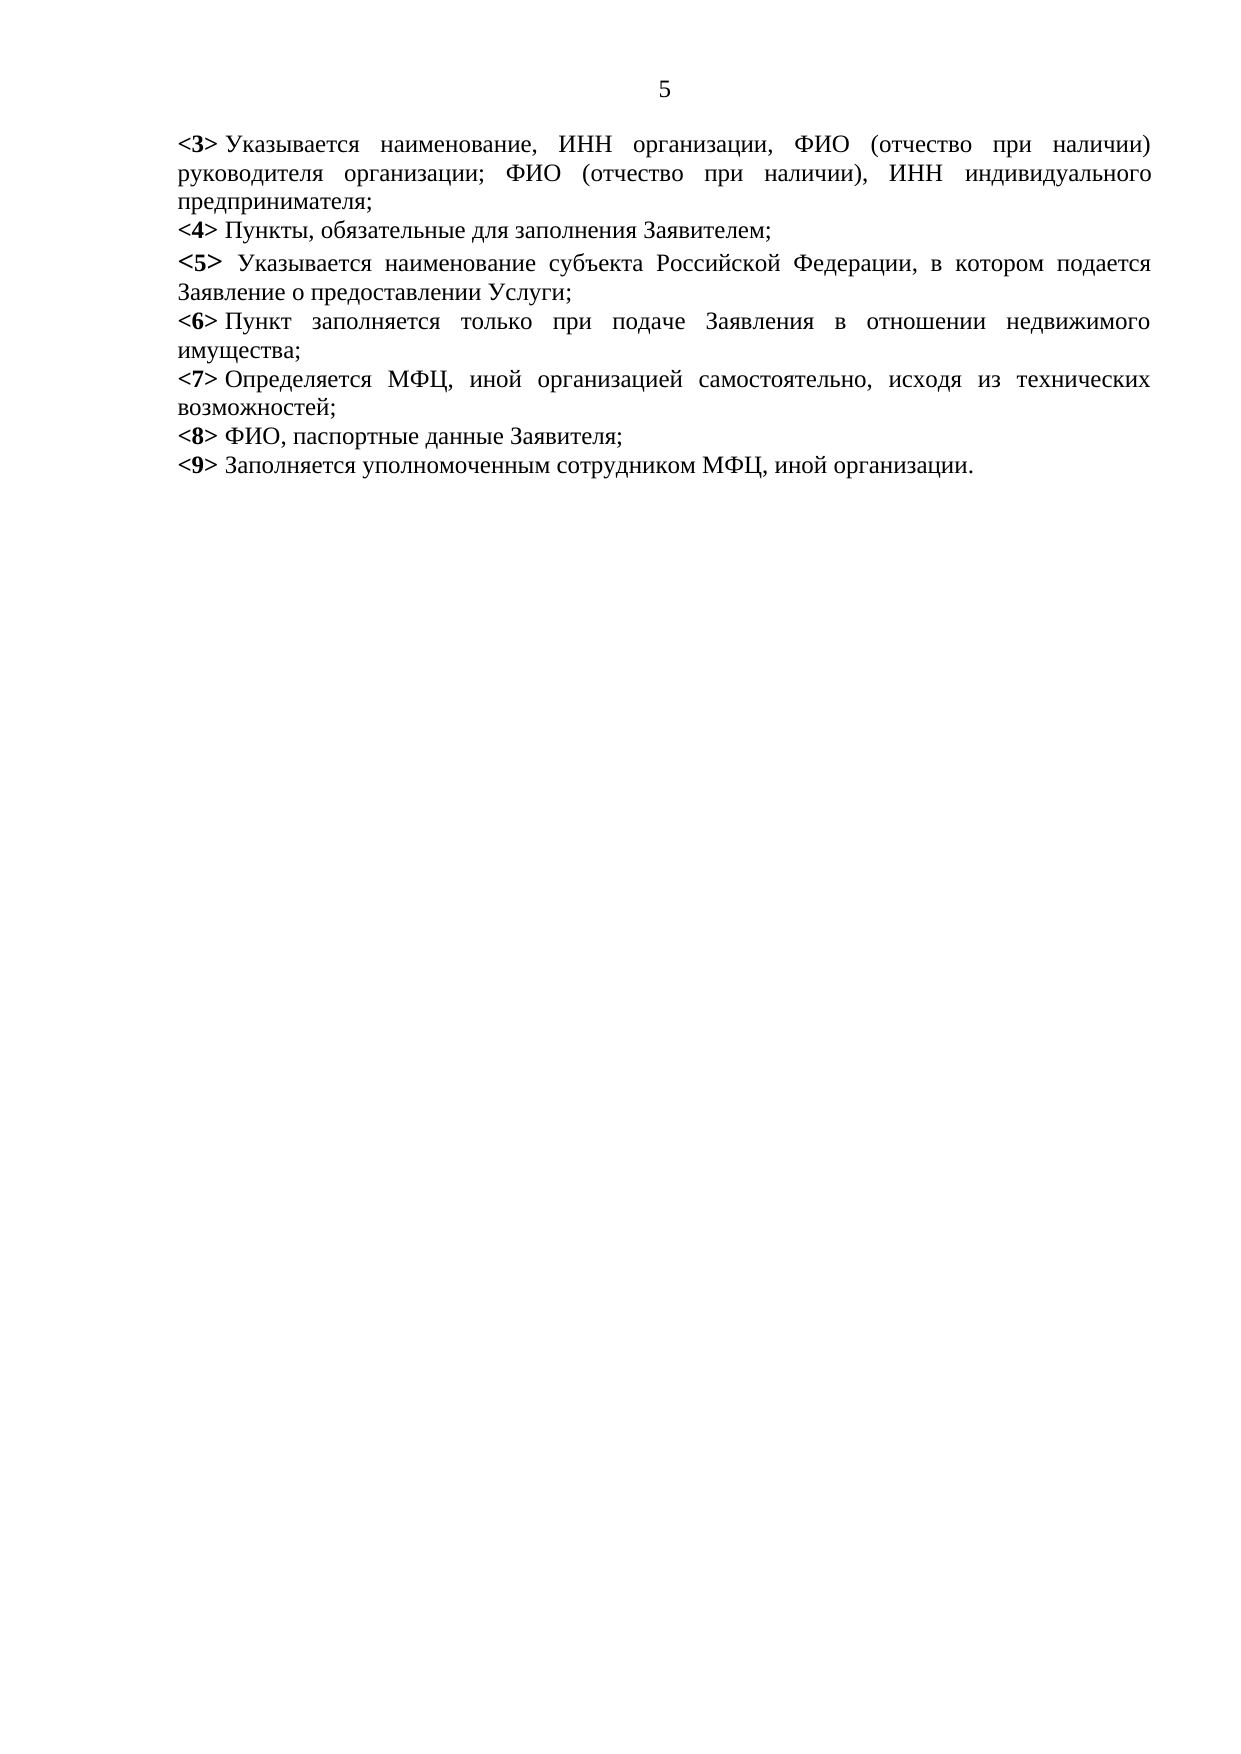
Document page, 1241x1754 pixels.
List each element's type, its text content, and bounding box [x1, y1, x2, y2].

text <5> Указывается наименование субъекта Российской Федерации, в котором подается Заявление о предоставлении Услуги; [177, 244, 1152, 306]
text <8> ФИО, паспортные данные Заявителя; [177, 421, 1152, 450]
text <3> Указывается наименование, ИНН организации, ФИО (отчество при наличии) руководителя организации; ФИО (отчество при наличии), ИНН индивидуального предпринимателя; [177, 129, 1152, 215]
text <4> Пункты, обязательные для заполнения Заявителем; [177, 215, 1152, 244]
text <9> Заполняется уполномоченным сотрудником МФЦ, иной организации. [177, 450, 1152, 479]
text <7> Определяется МФЦ, иной организацией самостоятельно, исходя из технических возможностей; [177, 364, 1152, 421]
text <6> Пункт заполняется только при подаче Заявления в отношении недвижимого имущества; [177, 306, 1152, 364]
